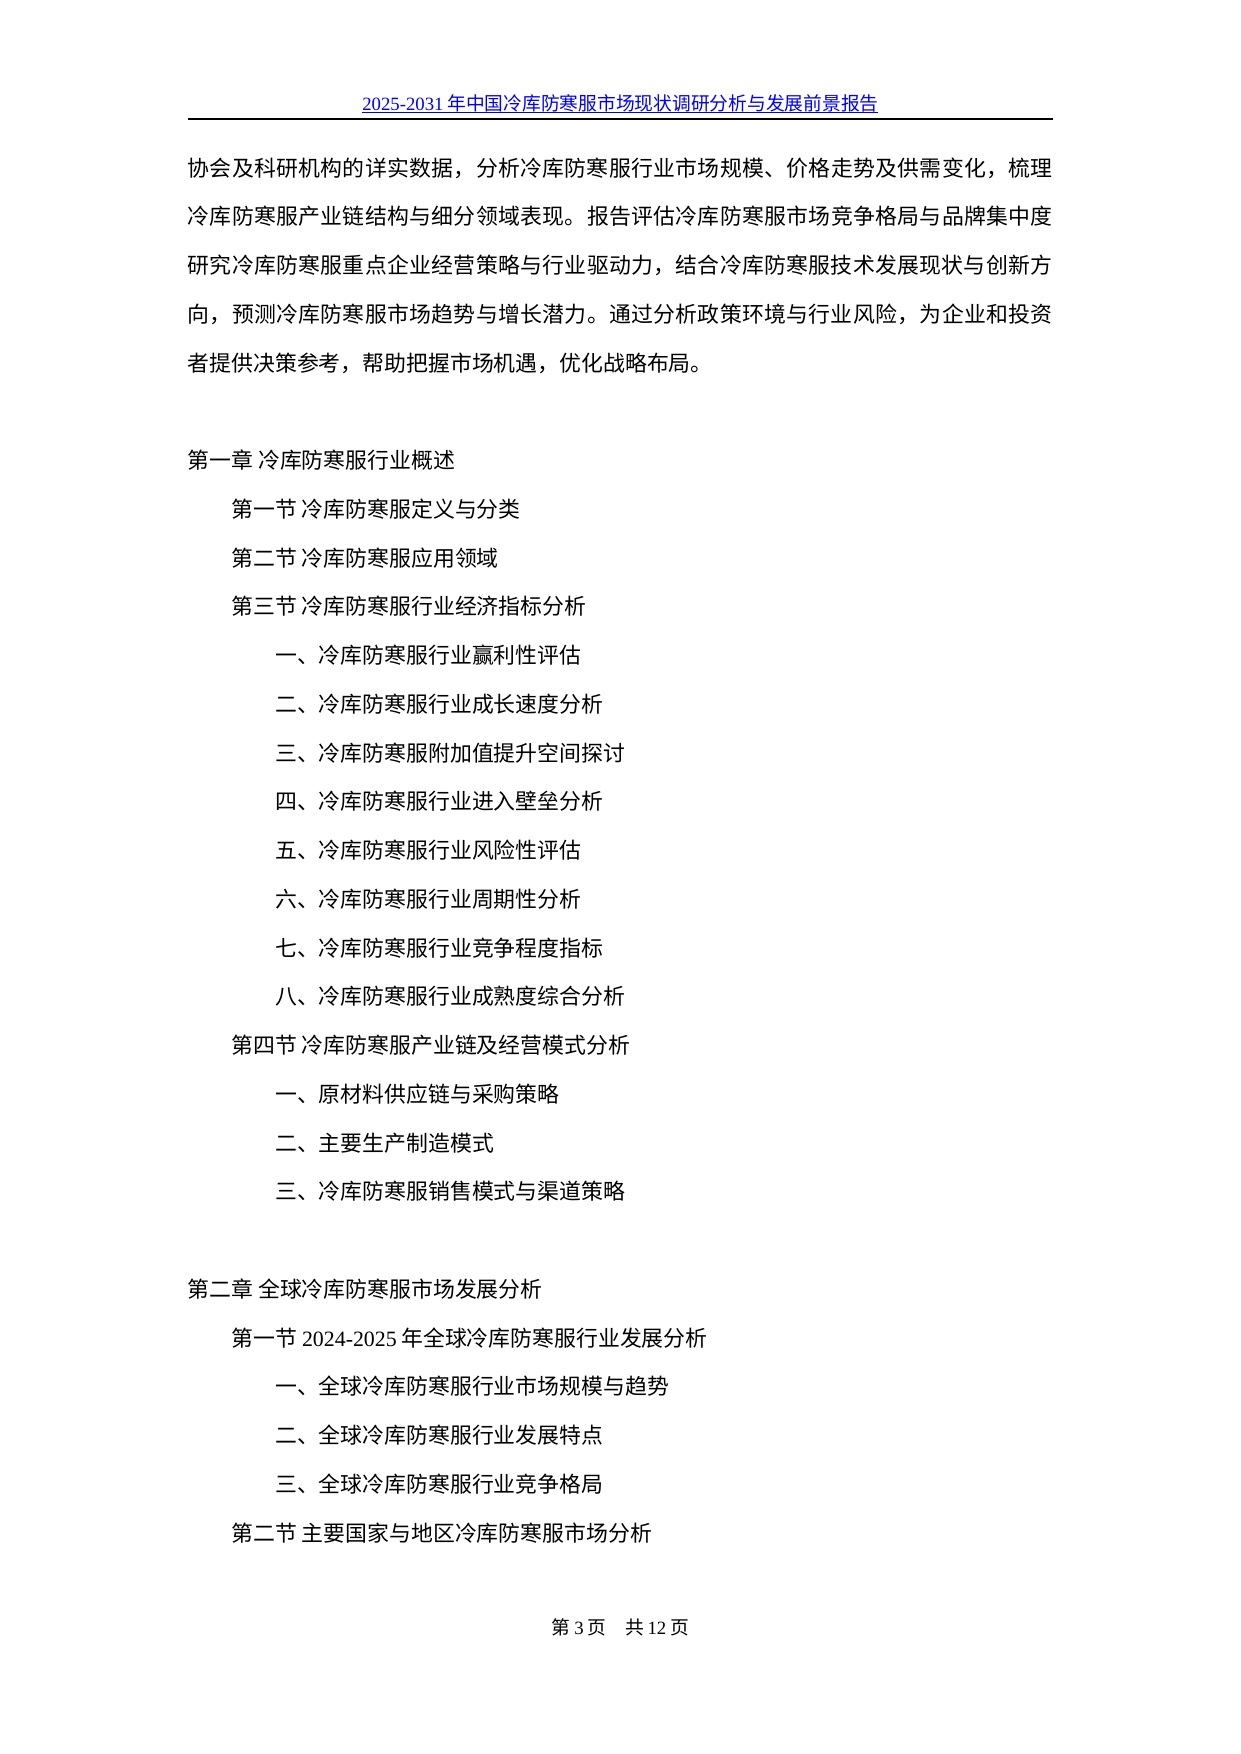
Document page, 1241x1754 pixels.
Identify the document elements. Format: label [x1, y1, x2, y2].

text [187, 150, 1053, 1548]
